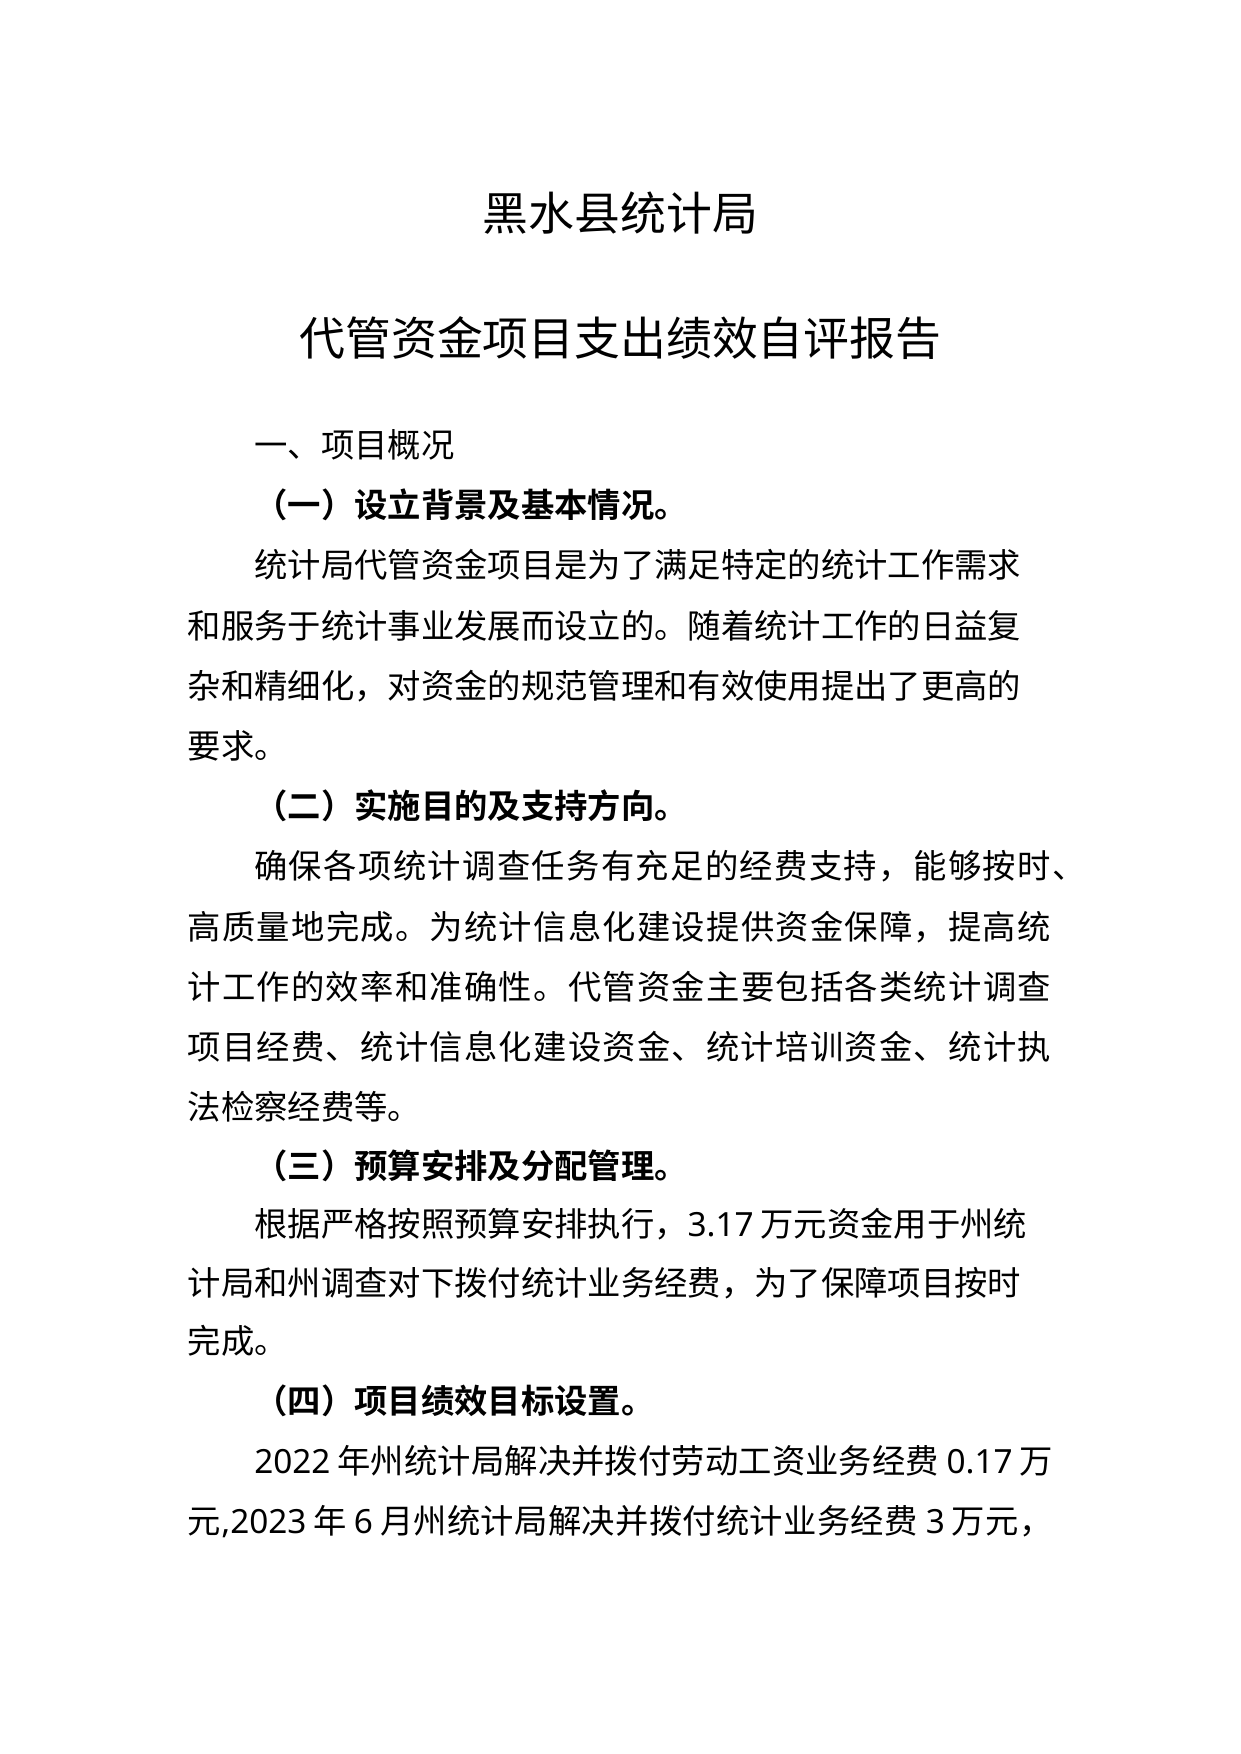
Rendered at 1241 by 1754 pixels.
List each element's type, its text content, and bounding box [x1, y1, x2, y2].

list （三）预算安排及分配管理。 [254, 1132, 1053, 1190]
list 根据严格按照预算安排执行，3.17万元资金用于州统计局和州调查对下拨付统计业务经费，为了保障项目按时完成。 [187, 1190, 1053, 1365]
list 确保各项统计调查任务有充足的经费支持，能够按时、高质量地完成。为统计信息化建设提供资金保障，提高统计工作的效率和准确性。代管资金主要包括各类统计调查项目经费、统计信息化建设资金、统计培训资金、统计执法检察经费等。 [187, 831, 1053, 1132]
list 统计局代管资金项目是为了满足特定的统计工作需求和服务于统计事业发展而设立的。随着统计工作的日益复杂和精细化，对资金的规范管理和有效使用提出了更高的要求。 [187, 530, 1053, 771]
list （二）实施目的及支持方向。 [254, 771, 1053, 831]
list （一）设立背景及基本情况。 [187, 469, 1053, 530]
text 一、项目概况 [187, 411, 1053, 469]
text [187, 1425, 1053, 1546]
subtitle 代管资金项目支出绩效自评报告 [187, 287, 1053, 384]
subtitle 黑水县统计局 [187, 162, 1053, 259]
text （四）项目绩效目标设置。 [187, 1365, 1053, 1425]
